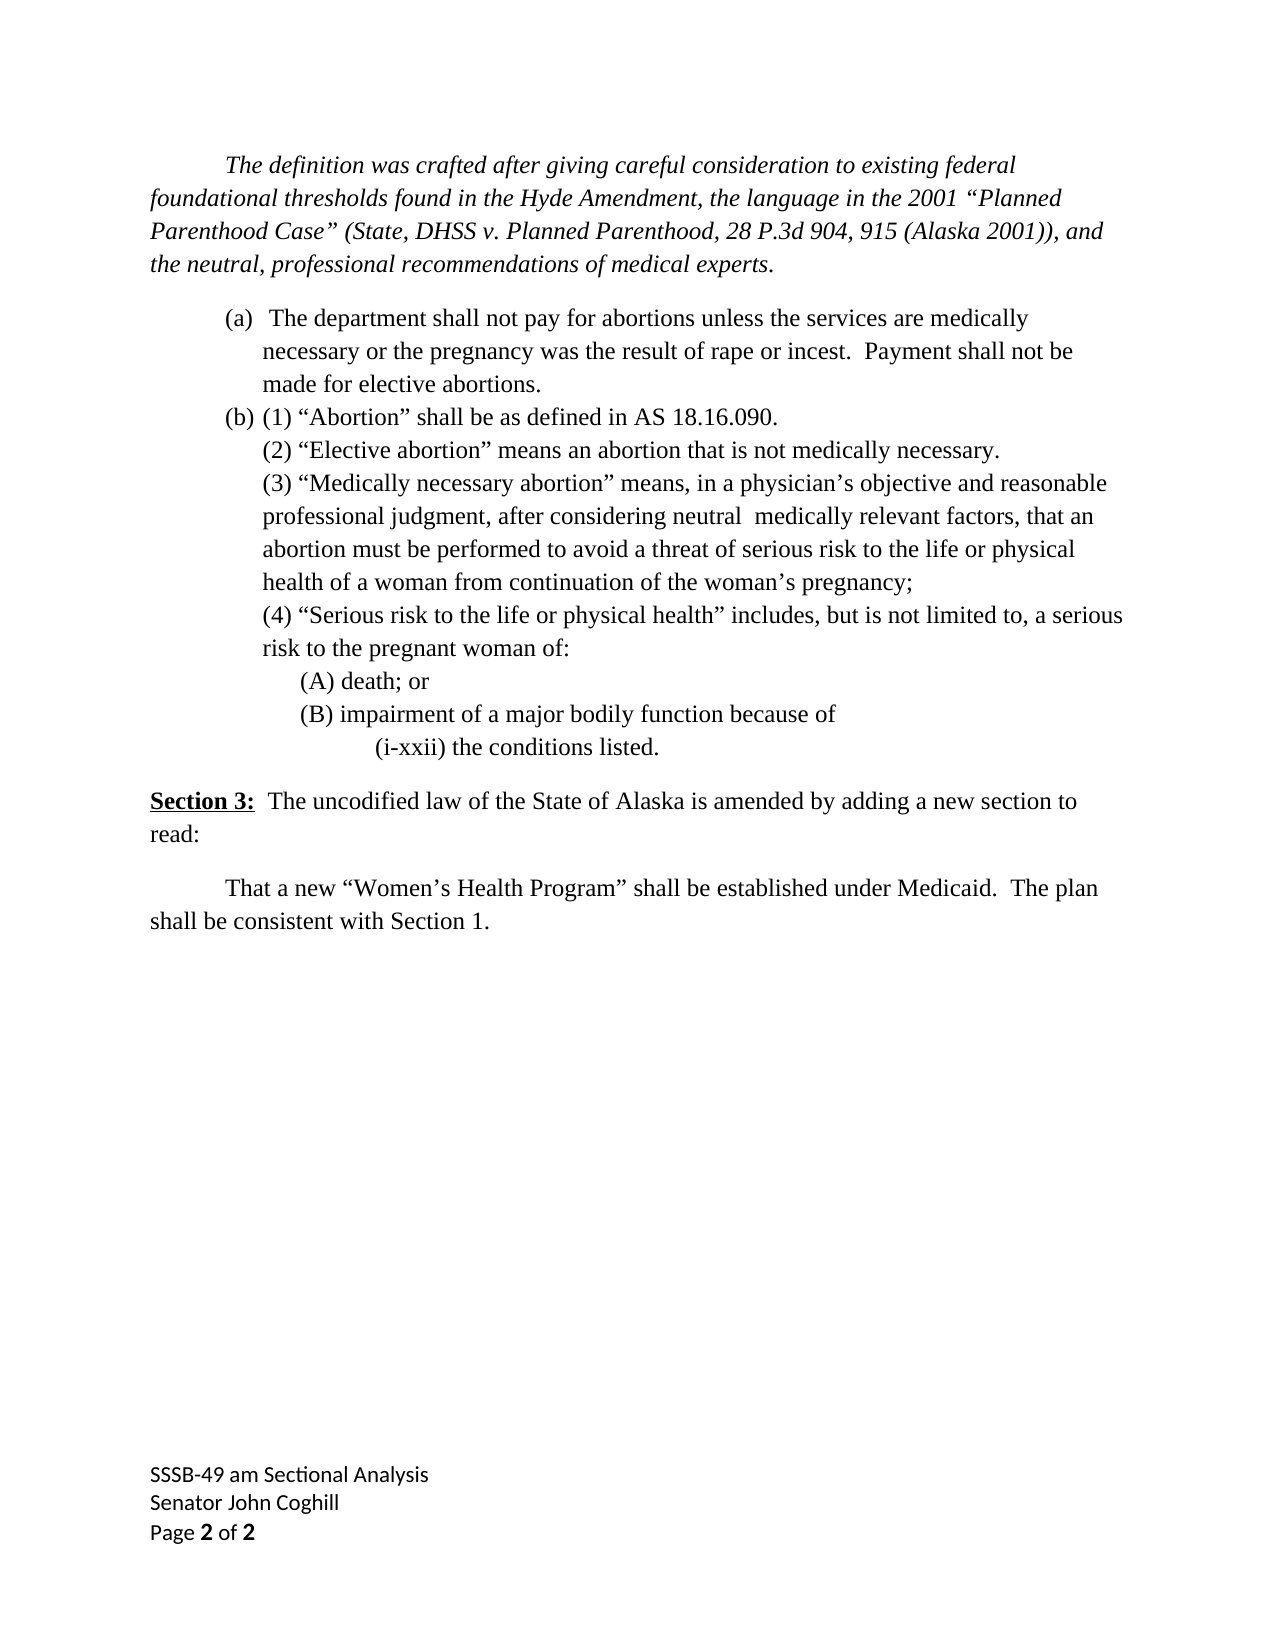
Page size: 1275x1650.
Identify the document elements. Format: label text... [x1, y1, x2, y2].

list (B) impairment of a major bodily function because of [262, 699, 1125, 728]
list (A) death; or [262, 666, 1125, 695]
list (4) “Serious risk to the life or physical health” includes, but is not limited to, a serious risk to the pregnant woman of: [262, 600, 1125, 662]
list (3) “Medically necessary abortion” means, in a physician’s objective and reasonable professional judgment, after considering neutral medically relevant factors, that an abortion must be performed to avoid a threat of serious risk to the life or physical health of a woman from continuation of the woman’s pregnancy; [262, 468, 1125, 596]
list The department shall not pay for abortions unless the services are medically necessary or the pregnancy was the result of rape or incest. Payment shall not be made for elective abortions. [225, 303, 1125, 398]
text Section 3: The uncodified law of the State of Alaska is amended by adding a new section to read: [150, 786, 1125, 848]
text The definition was crafted after giving careful consideration to existing federal foundational thresholds found in the Hyde Amendment, the language in the 2001 “Planned Parenthood Case” (State, DHSS v. Planned Parenthood, 28 P.3d 904, 915 (Alaska 2001)), and the neutral, professional recommendations of medical experts. [150, 150, 1125, 278]
list (i-xxii) the conditions listed. [262, 732, 1125, 761]
list (2) “Elective abortion” means an abortion that is not medically necessary. [262, 435, 1125, 464]
list (1) “Abortion” shall be as defined in AS 18.16.090. [225, 402, 1125, 431]
text That a new “Women’s Health Program” shall be established under Medicaid. The plan shall be consistent with Section 1. [150, 873, 1125, 935]
